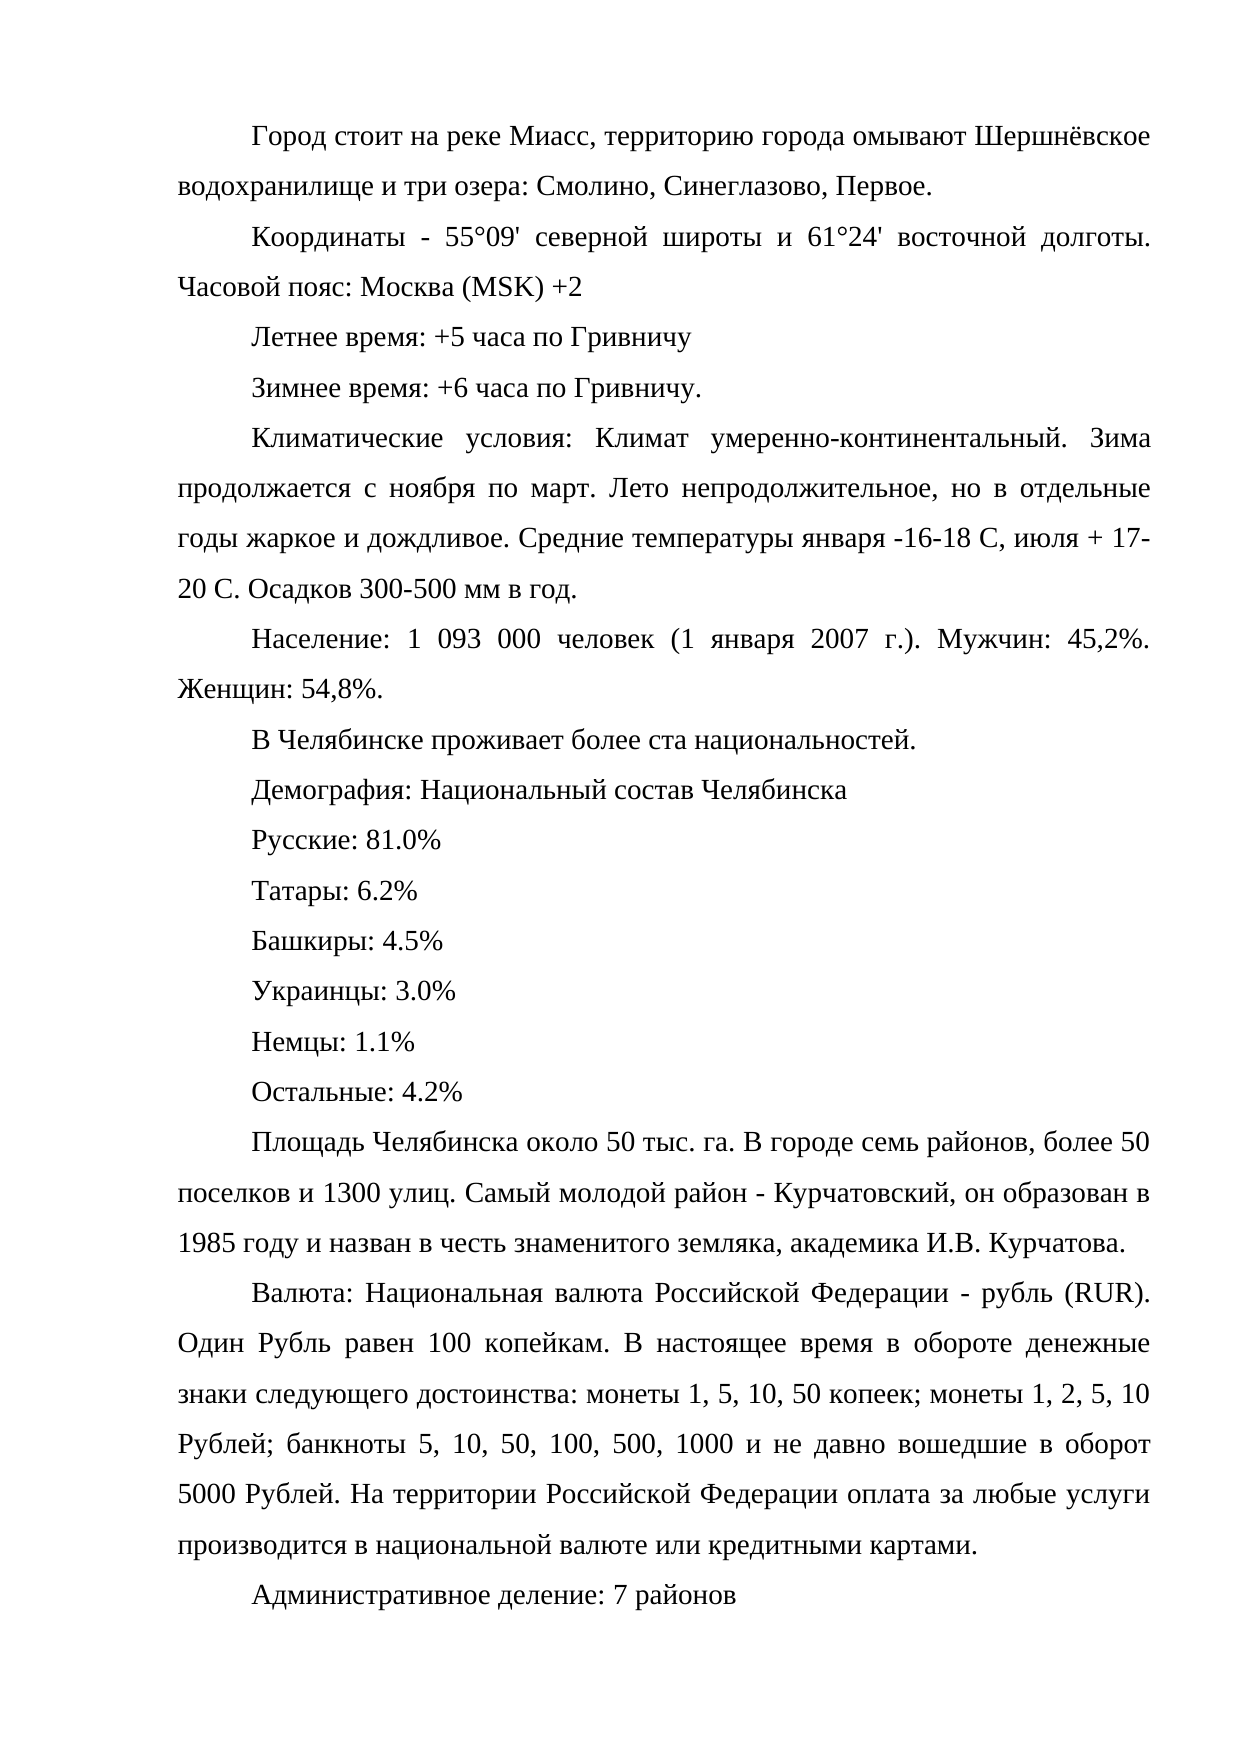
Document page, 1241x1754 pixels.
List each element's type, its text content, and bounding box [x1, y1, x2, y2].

text Город стоит на реке Миасс, территорию города омывают Шершнёвское водохранилище и три озера: Смолино, Синеглазово, Первое. [177, 118, 1152, 202]
text Русские: 81.0% [177, 822, 1152, 856]
text Валюта: Национальная валюта Российской Федерации - рубль (RUR). Один Рубль равен 100 копейкам. В настоящее время в обороте денежные знаки следующего достоинства: монеты 1, 5, 10, 50 копеек; монеты 1, 2, 5, 10 Рублей; банкноты 5, 10, 50, 100, 500, 1000 и не давно вошедшие в оборот 5000 Рублей. На территории Российской Федерации оплата за любые услуги производится в национальной валюте или кредитными картами. [177, 1275, 1152, 1560]
text Татары: 6.2% [177, 873, 1152, 906]
text Немцы: 1.1% [177, 1024, 1152, 1057]
text Административное деление: 7 районов [177, 1577, 1152, 1611]
text Население: 1 093 000 человек (1 января .). Мужчин: 45,2%. Женщин: 54,8%. [177, 621, 1152, 705]
text Башкиры: 4.5% [177, 923, 1152, 957]
text Координаты - 55°09' северной широты и 61°24' восточной долготы. Часовой пояс: Москва (MSK) +2 [177, 219, 1152, 303]
text Украинцы: 3.0% [177, 973, 1152, 1007]
text Климатические условия: Климат умеренно-континентальный. Зима продолжается с ноября по март. Лето непродолжительное, но в отдельные годы жаркое и дождливое. Средние температуры января -16-18 С, июля + 17-20 С. Осадков 300-500 мм в год. [177, 420, 1152, 604]
text В Челябинске проживает более ста национальностей. [177, 722, 1152, 755]
text Остальные: 4.2% [177, 1074, 1152, 1108]
text Зимнее время: +6 часа по Гривничу. [177, 370, 1152, 403]
text Демография: Национальный состав Челябинска [177, 772, 1152, 806]
text Летнее время: +5 часа по Гривничу [177, 319, 1152, 353]
text Площадь Челябинска около 50 тыс. га. В городе семь районов, более 50 поселков и 1300 улиц. Самый молодой район - Курчатовский, он образован в 1985 году и назван в честь знаменитого земляка, академика И.В. Курчатова. [177, 1124, 1152, 1258]
